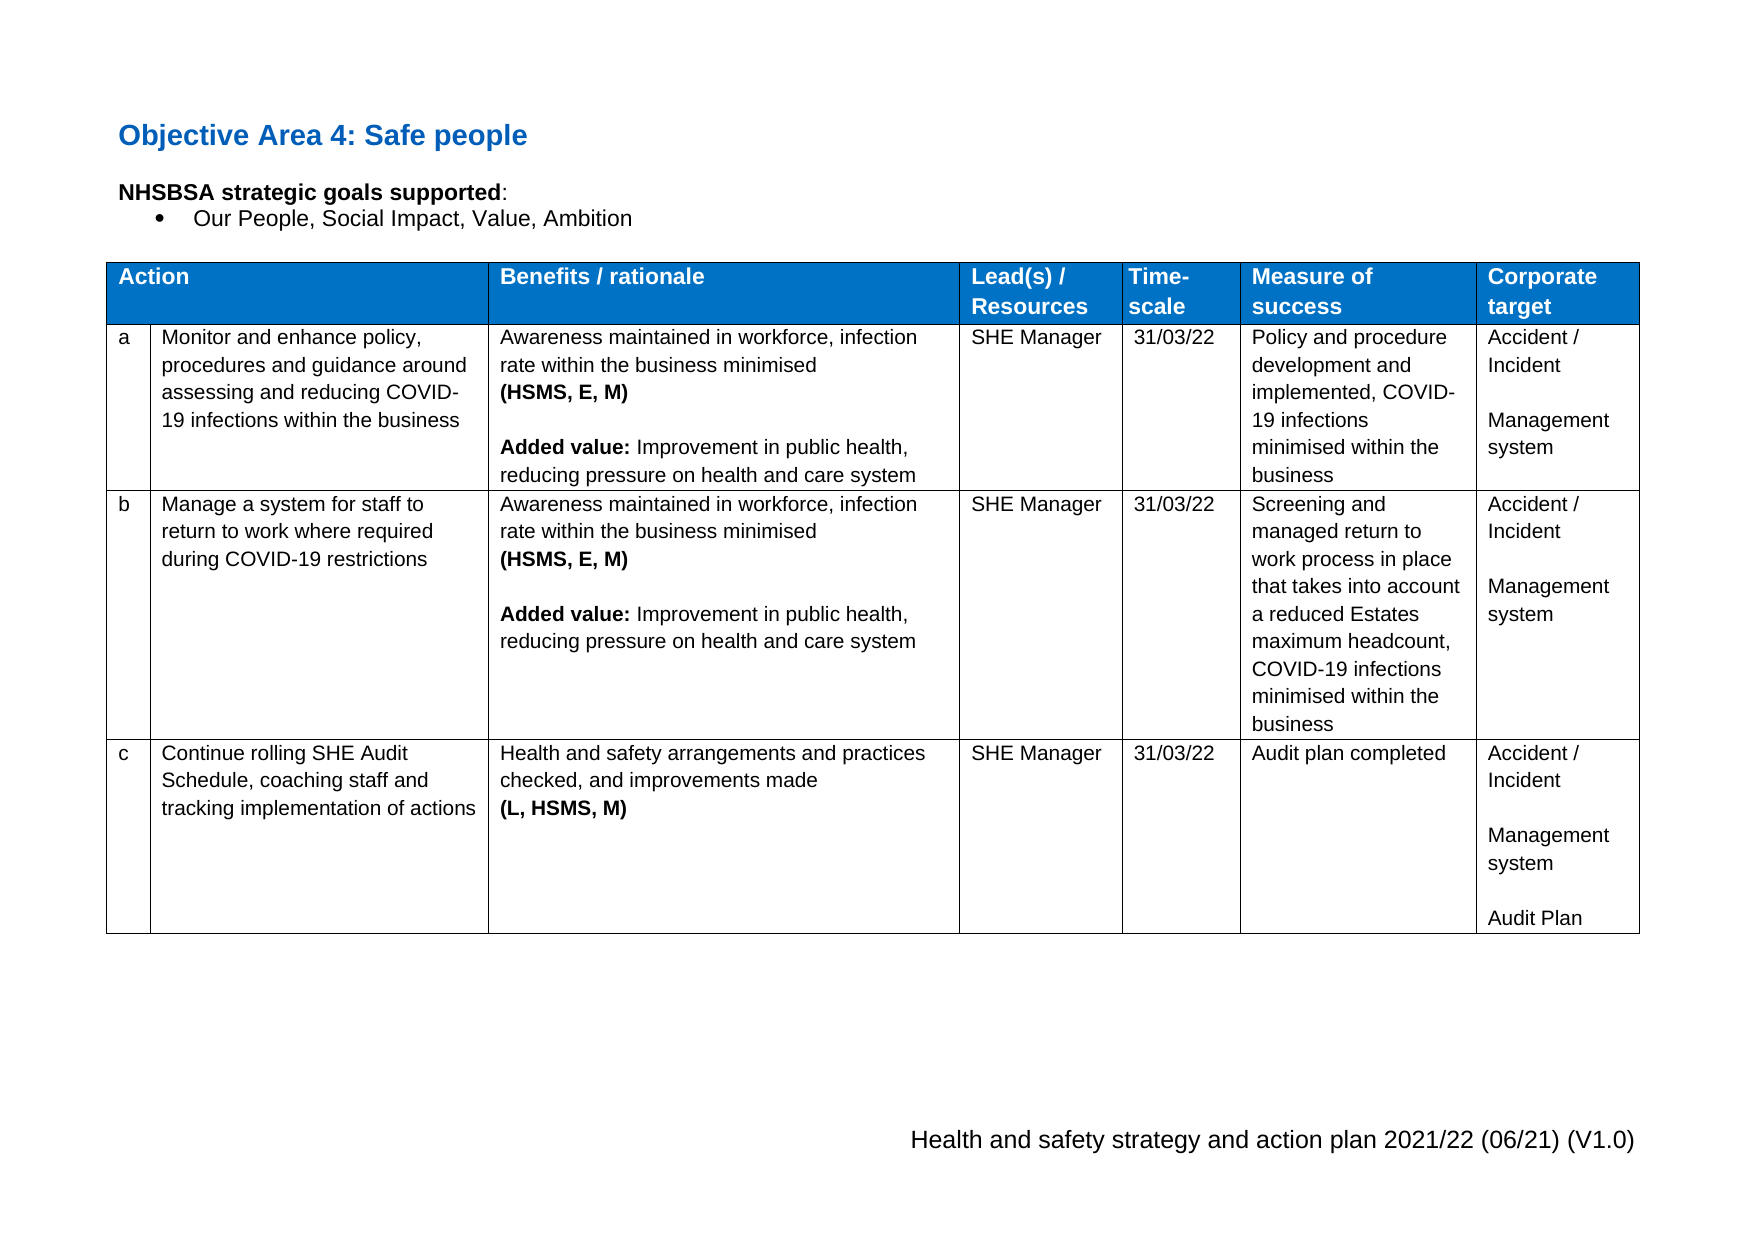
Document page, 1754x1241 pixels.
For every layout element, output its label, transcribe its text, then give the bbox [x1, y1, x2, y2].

table_cell Accident / Incident Management system [1477, 491, 1639, 739]
table_cell Health and safety arrangements and practices checked, and improvements made (L, HSMS, M) [489, 740, 959, 933]
table_cell 31/03/22 [1123, 491, 1240, 739]
table_header Measure of success [1241, 263, 1476, 324]
table_header Lead(s) / Resources [960, 263, 1122, 324]
table_cell Accident / Incident Management system Audit Plan [1477, 740, 1639, 933]
table_cell Awareness maintained in workforce, infection rate within the business minimised (HSMS, E, M) Added value: Improvement in public health, reducing pressure on health and care system [489, 325, 959, 490]
list Our People, Social Impact, Value, Ambition [156, 205, 1636, 231]
table_cell SHE Manager [960, 740, 1122, 933]
table_header Benefits / rationale [489, 263, 959, 324]
table_cell 31/03/22 [1123, 740, 1240, 933]
table_cell Manage a system for staff to return to work where required during COVID-19 restrictions [151, 491, 488, 739]
table_cell Screening and managed return to work process in place that takes into account a reduced Estates maximum headcount, COVID-19 infections minimised within the business [1241, 491, 1476, 739]
table_cell Continue rolling SHE Audit Schedule, coaching staff and tracking implementation of actions [151, 740, 488, 933]
table_header Action [107, 263, 488, 324]
table_cell Audit plan completed [1241, 740, 1476, 933]
table_cell c [107, 740, 150, 933]
table_cell a [107, 325, 150, 490]
table_cell SHE Manager [960, 325, 1122, 490]
table_header Time-scale [1123, 263, 1240, 324]
table_cell Policy and procedure development and implemented, COVID-19 infections minimised within the business [1241, 325, 1476, 490]
table_cell Awareness maintained in workforce, infection rate within the business minimised (HSMS, E, M) Added value: Improvement in public health, reducing pressure on health and care system [489, 491, 959, 739]
table_header Corporate target [1477, 263, 1639, 324]
table_cell Accident / Incident Management system [1477, 325, 1639, 490]
table_cell Monitor and enhance policy, procedures and guidance around assessing and reducing COVID-19 infections within the business [151, 325, 488, 490]
table_cell b [107, 491, 150, 739]
table_cell SHE Manager [960, 491, 1122, 739]
table_cell 31/03/22 [1123, 325, 1240, 490]
subtitle Objective Area 4: Safe people [118, 118, 1636, 152]
text NHSBSA strategic goals supported: [118, 179, 1636, 205]
